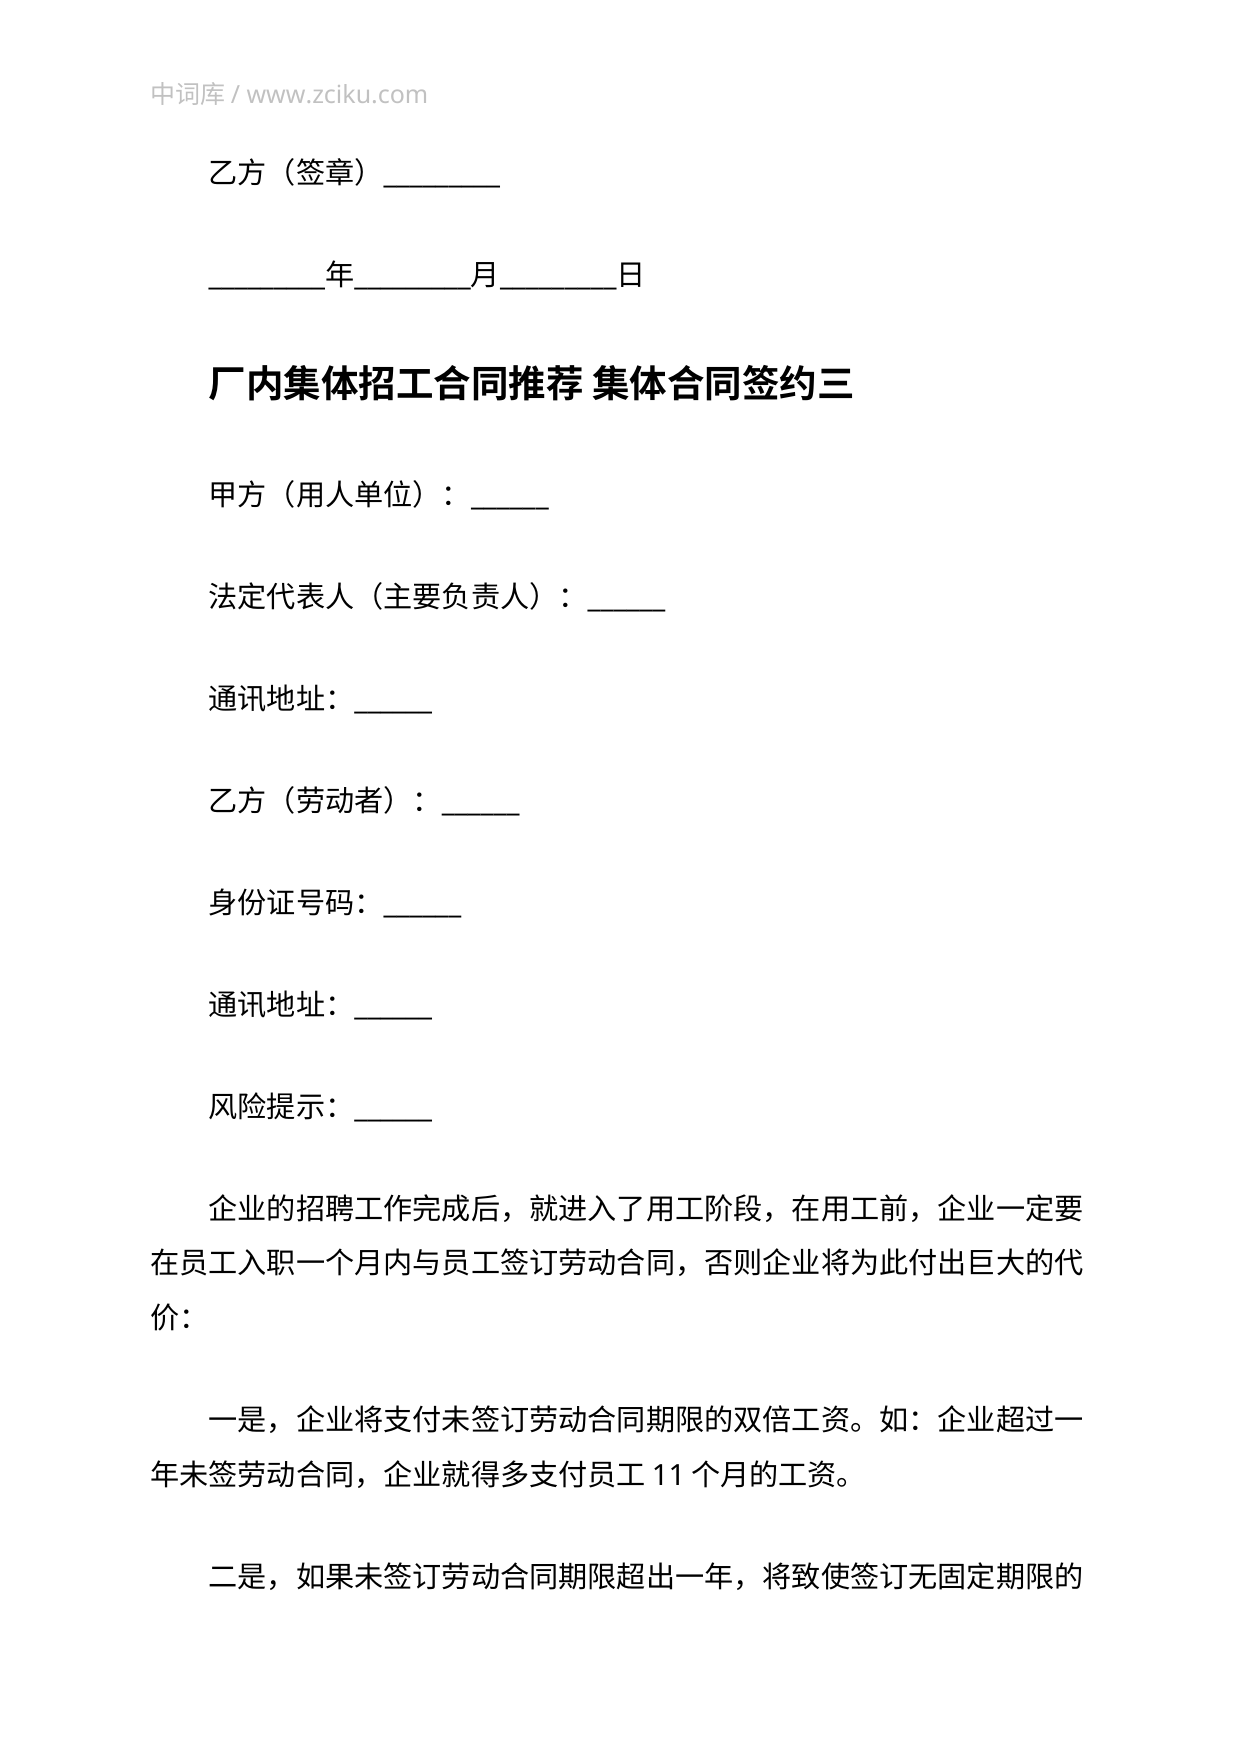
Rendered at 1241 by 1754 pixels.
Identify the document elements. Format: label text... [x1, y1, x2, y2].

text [150, 1554, 1090, 1596]
text 身份证号码：______ [150, 879, 1090, 922]
text 乙方（签章）_________ [150, 150, 1090, 192]
text 法定代表人（主要负责人）：______ [150, 573, 1090, 616]
text 通讯地址：______ [150, 675, 1090, 718]
text 乙方（劳动者）：______ [150, 777, 1090, 820]
text _________年_________月_________日 [150, 252, 1090, 294]
text 一是，企业将支付未签订劳动合同期限的双倍工资。如：企业超过一年未签劳动合同，企业就得多支付员工11个月的工资。 [150, 1397, 1090, 1494]
text 企业的招聘工作完成后，就进入了用工阶段，在用工前，企业一定要在员工入职一个月内与员工签订劳动合同，否则企业将为此付出巨大的代价： [150, 1185, 1090, 1337]
text 厂内集体招工合同推荐 集体合同签约三 [150, 354, 1090, 408]
text 通讯地址：______ [150, 981, 1090, 1024]
text 甲方（用人单位）：______ [150, 471, 1090, 514]
text 风险提示：______ [150, 1083, 1090, 1126]
